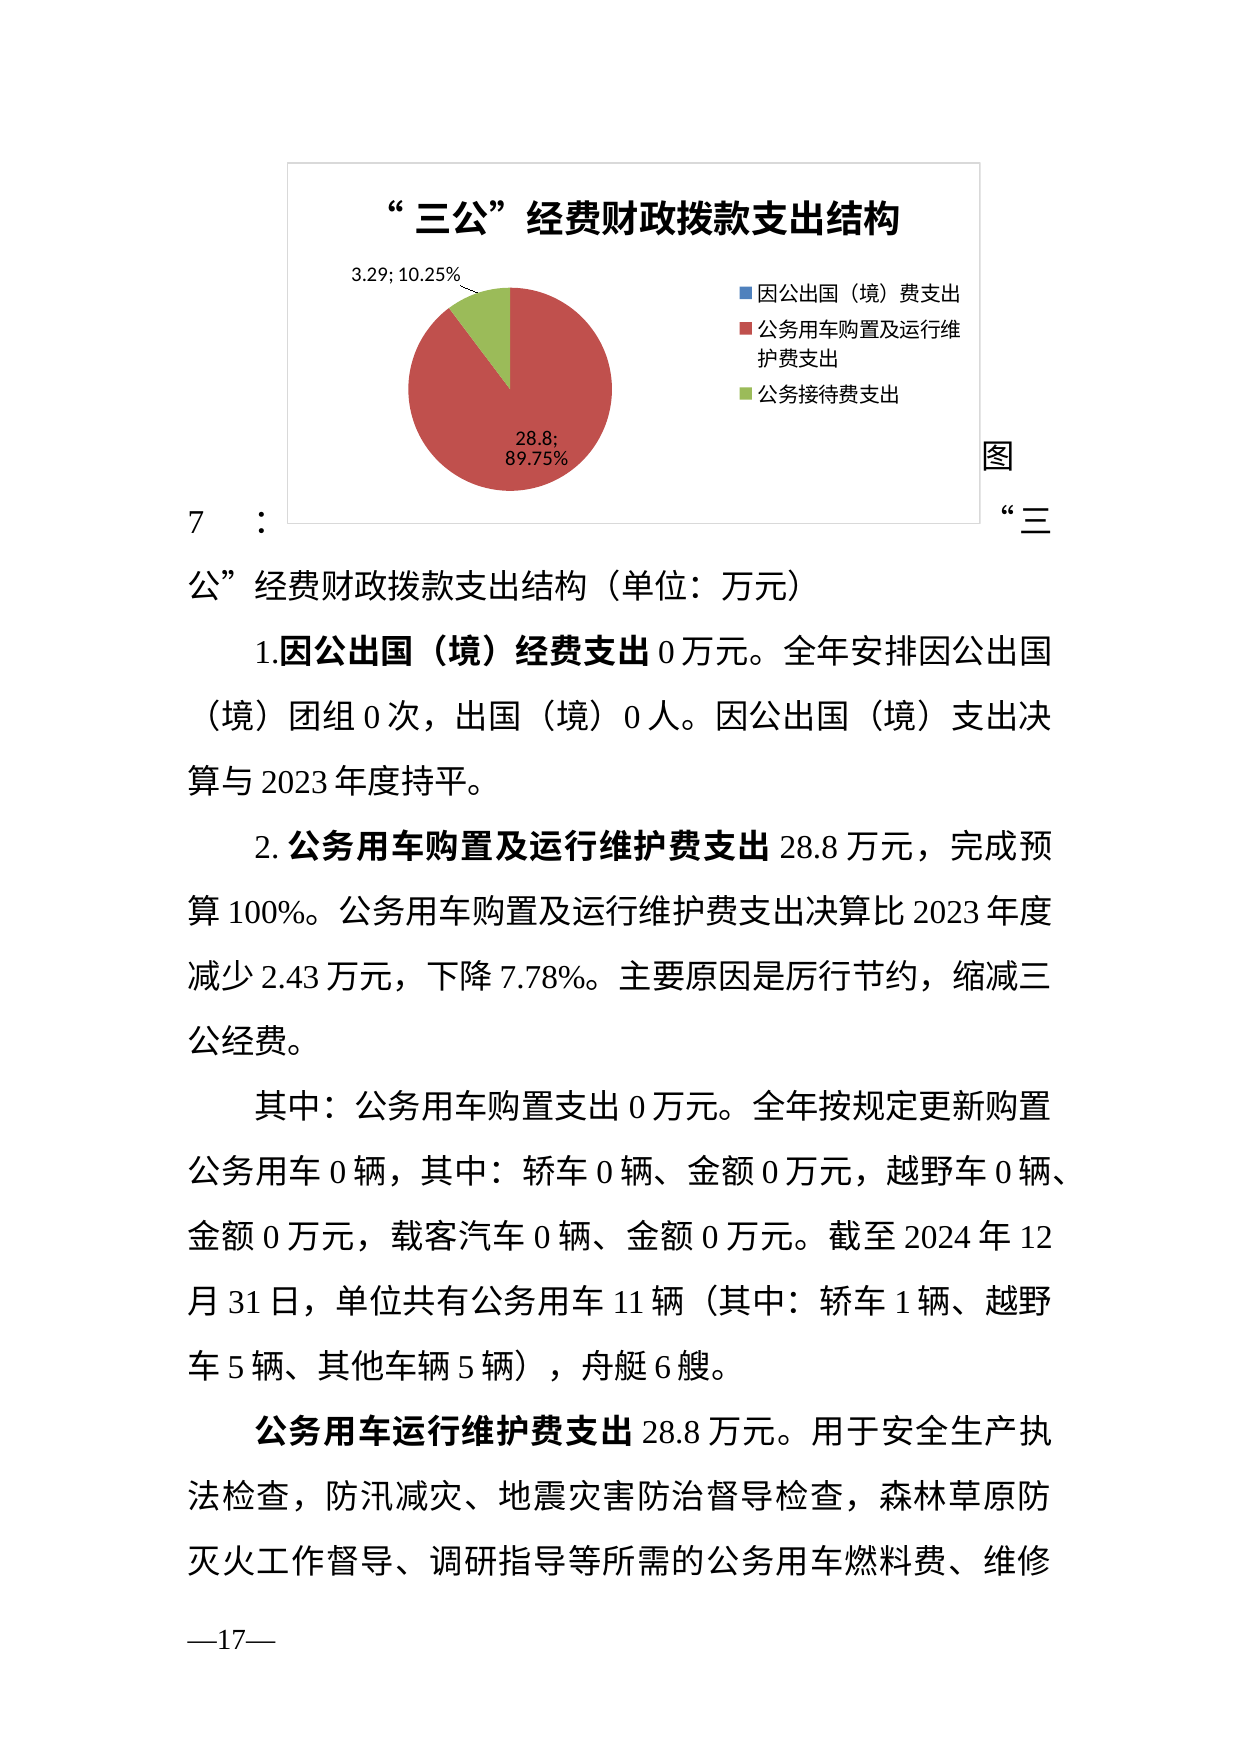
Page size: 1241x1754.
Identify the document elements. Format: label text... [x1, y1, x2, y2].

text 其中：公务用车购置支出0万元。全年按规定更新购置公务用车0辆，其中：轿车0辆、金额0万元，越野车0辆、金额0万元，载客汽车0辆、金额0万元。截至2024年12月31日，单位共有公务用车11辆（其中：轿车1辆、越野车5辆、其他车辆5辆），舟艇6艘。 [187, 1072, 1053, 1397]
text 图7：“三公”经费财政拨款支出结构（单位：万元） [187, 422, 1053, 617]
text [187, 1397, 1053, 1592]
text 2. 公务用车购置及运行维护费支出28.8万元，完成预算100%。公务用车购置及运行维护费支出决算比2023年度减少2.43万元，下降7.78%。主要原因是厉行节约，缩减三公经费。 [187, 812, 1053, 1072]
text 1.因公出国（境）经费支出0万元。全年安排因公出国（境）团组0次，出国（境）0人。因公出国（境）支出决算与2023年度持平。 [187, 617, 1053, 812]
